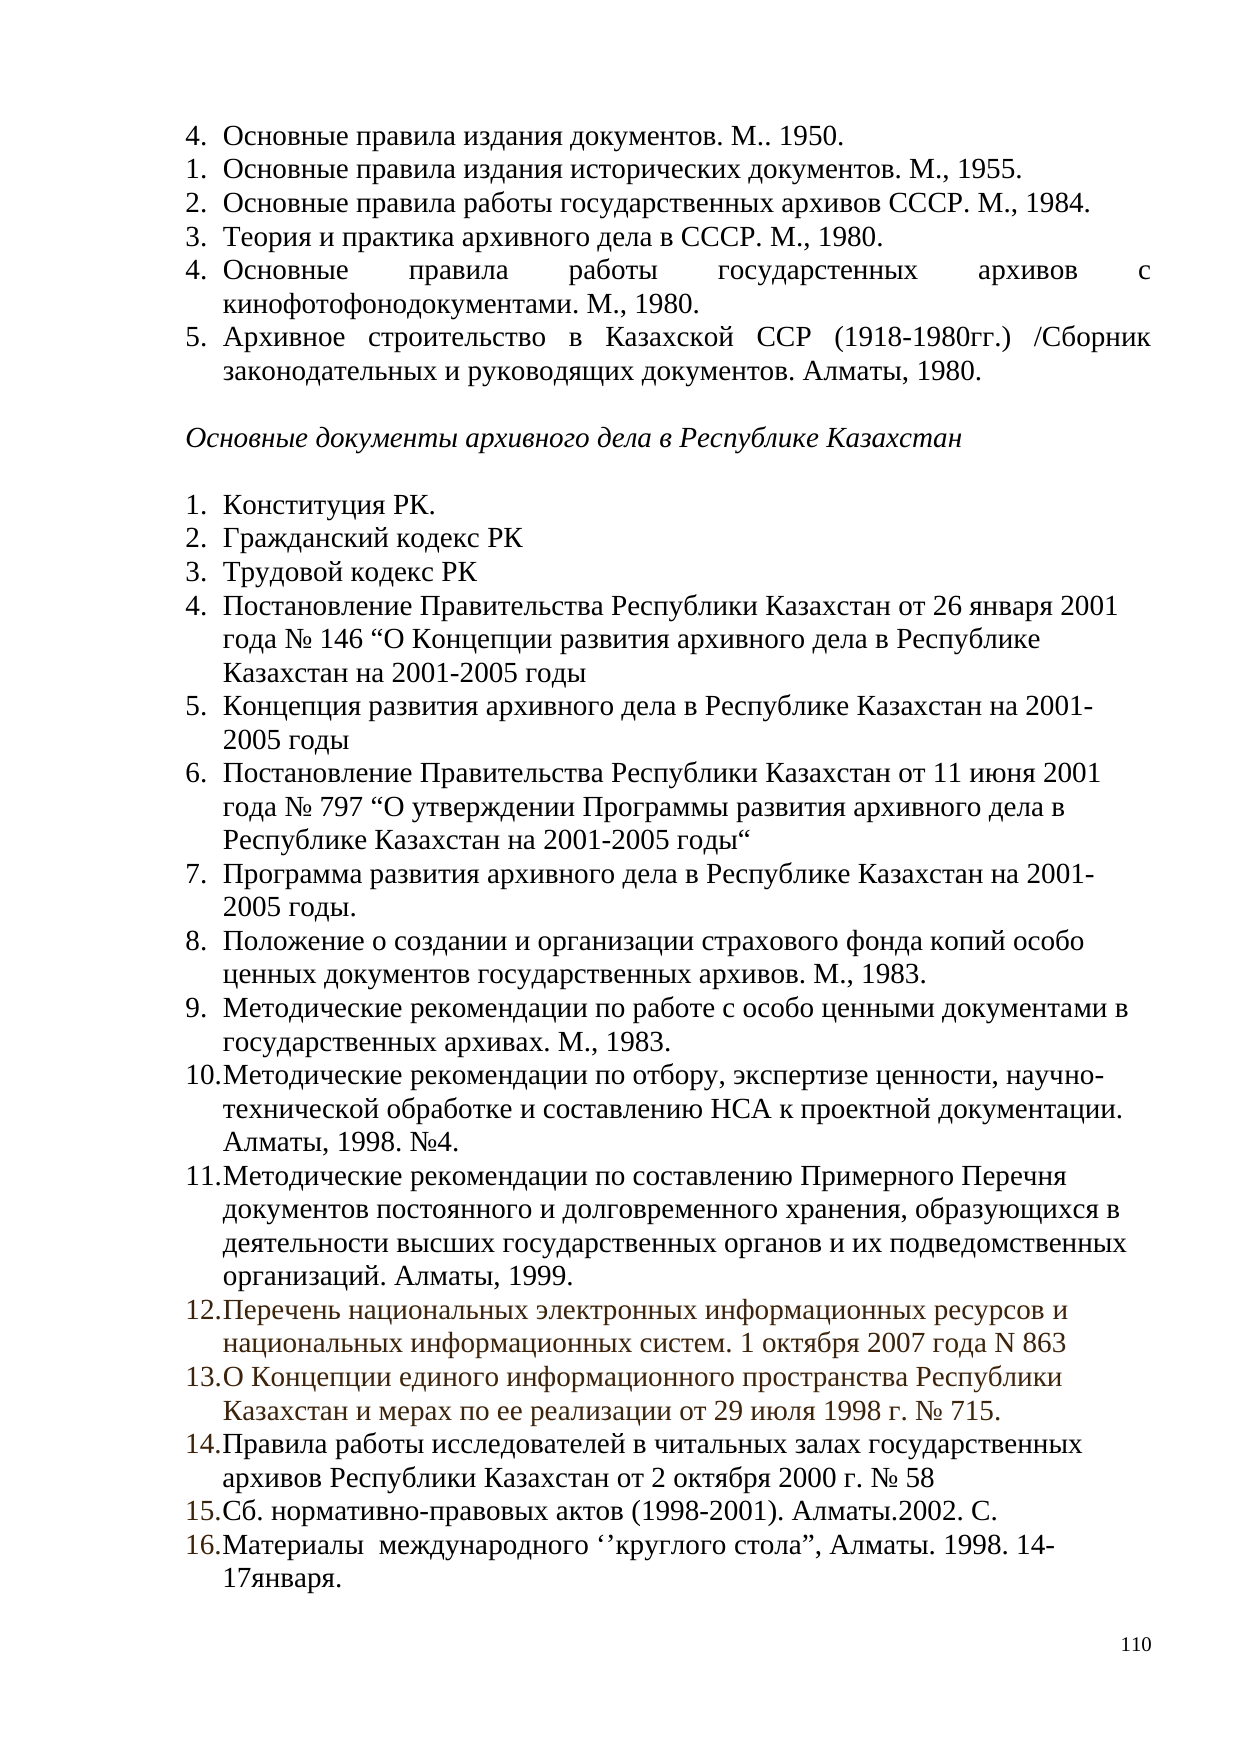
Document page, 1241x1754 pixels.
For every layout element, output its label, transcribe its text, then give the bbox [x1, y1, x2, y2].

list Теория и практика архивного дела в СССР. М., 1980. [185, 219, 1152, 252]
list Основные правила работы государственных архивов СССР. М., 1984. [185, 185, 1152, 219]
list Постановление Правительства Республики Казахстан от 26 января 2001 года № 146 “О Концепции развития архивного дела в Республике Казахстан на 2001-2005 годы [185, 588, 1152, 688]
list Основные правила работы государстенных архивов с кинофотофонодокументами. М., 1980. [185, 252, 1152, 319]
list Методические рекомендации по отбору, экспертизе ценности, научно-технической обработке и составлению НСА к проектной документации. Алматы, 1998. №4. [185, 1057, 1152, 1158]
list Концепция развития архивного дела в Республике Казахстан на 2001-2005 годы [185, 688, 1152, 755]
list Гражданский кодекс РК [185, 521, 1152, 554]
list Трудовой кодекс РК [185, 554, 1152, 588]
list Архивное строительство в Казахской ССР (1918-1980гг.) /Сборник законодательных и руководящих документов. Алматы, 1980. [185, 319, 1152, 386]
text Основные документы архивного дела в Республике Казахстан [185, 420, 1152, 453]
list Методические рекомендации по работе с особо ценными документами в государственных архивах. М., 1983. [185, 990, 1152, 1057]
list Методические рекомендации по составлению Примерного Перечня документов постоянного и долговременного хранения, образующихся в деятельности высших государственных органов и их подведомственных организаций. Алматы, 1999. [185, 1158, 1152, 1292]
list Постановление Правительства Республики Казахстан от 11 июня 2001 года № 797 “О утверждении Программы развития архивного дела в Республике Казахстан на 2001-2005 годы“ [185, 755, 1152, 856]
subtitle Программа развития архивного дела в Республике Казахстан на 2001-2005 годы. [185, 856, 1152, 923]
list Положение о создании и организации страхового фонда копий особо ценных документов государственных архивов. М., 1983. [185, 923, 1152, 990]
list Сб. нормативно-правовых актов (1998-2001). Алматы.2002. С. [185, 1493, 1152, 1527]
list Материалы международного ‘’круглого стола”, Алматы. 1998. 14-17января. [185, 1527, 1152, 1594]
list Основные правила издания исторических документов. М., 1955. [185, 152, 1152, 185]
list Перечень национальных электронных информационных ресурсов и национальных информационных систем. 1 октября 2007 года N 863 [185, 1292, 1152, 1359]
list Основные правила издания документов. М.. 1950. [185, 118, 1152, 152]
list Конституция РК. [185, 487, 1152, 521]
list О Концепции единого информационного пространства Республики Казахстан и мерах по ее реализации от 29 июля 1998 г. № 715. [185, 1359, 1152, 1426]
list Правила работы исследователей в читальных залах государственных архивов Республики Казахстан от 2 октября 2000 г. № 58 [185, 1426, 1152, 1493]
